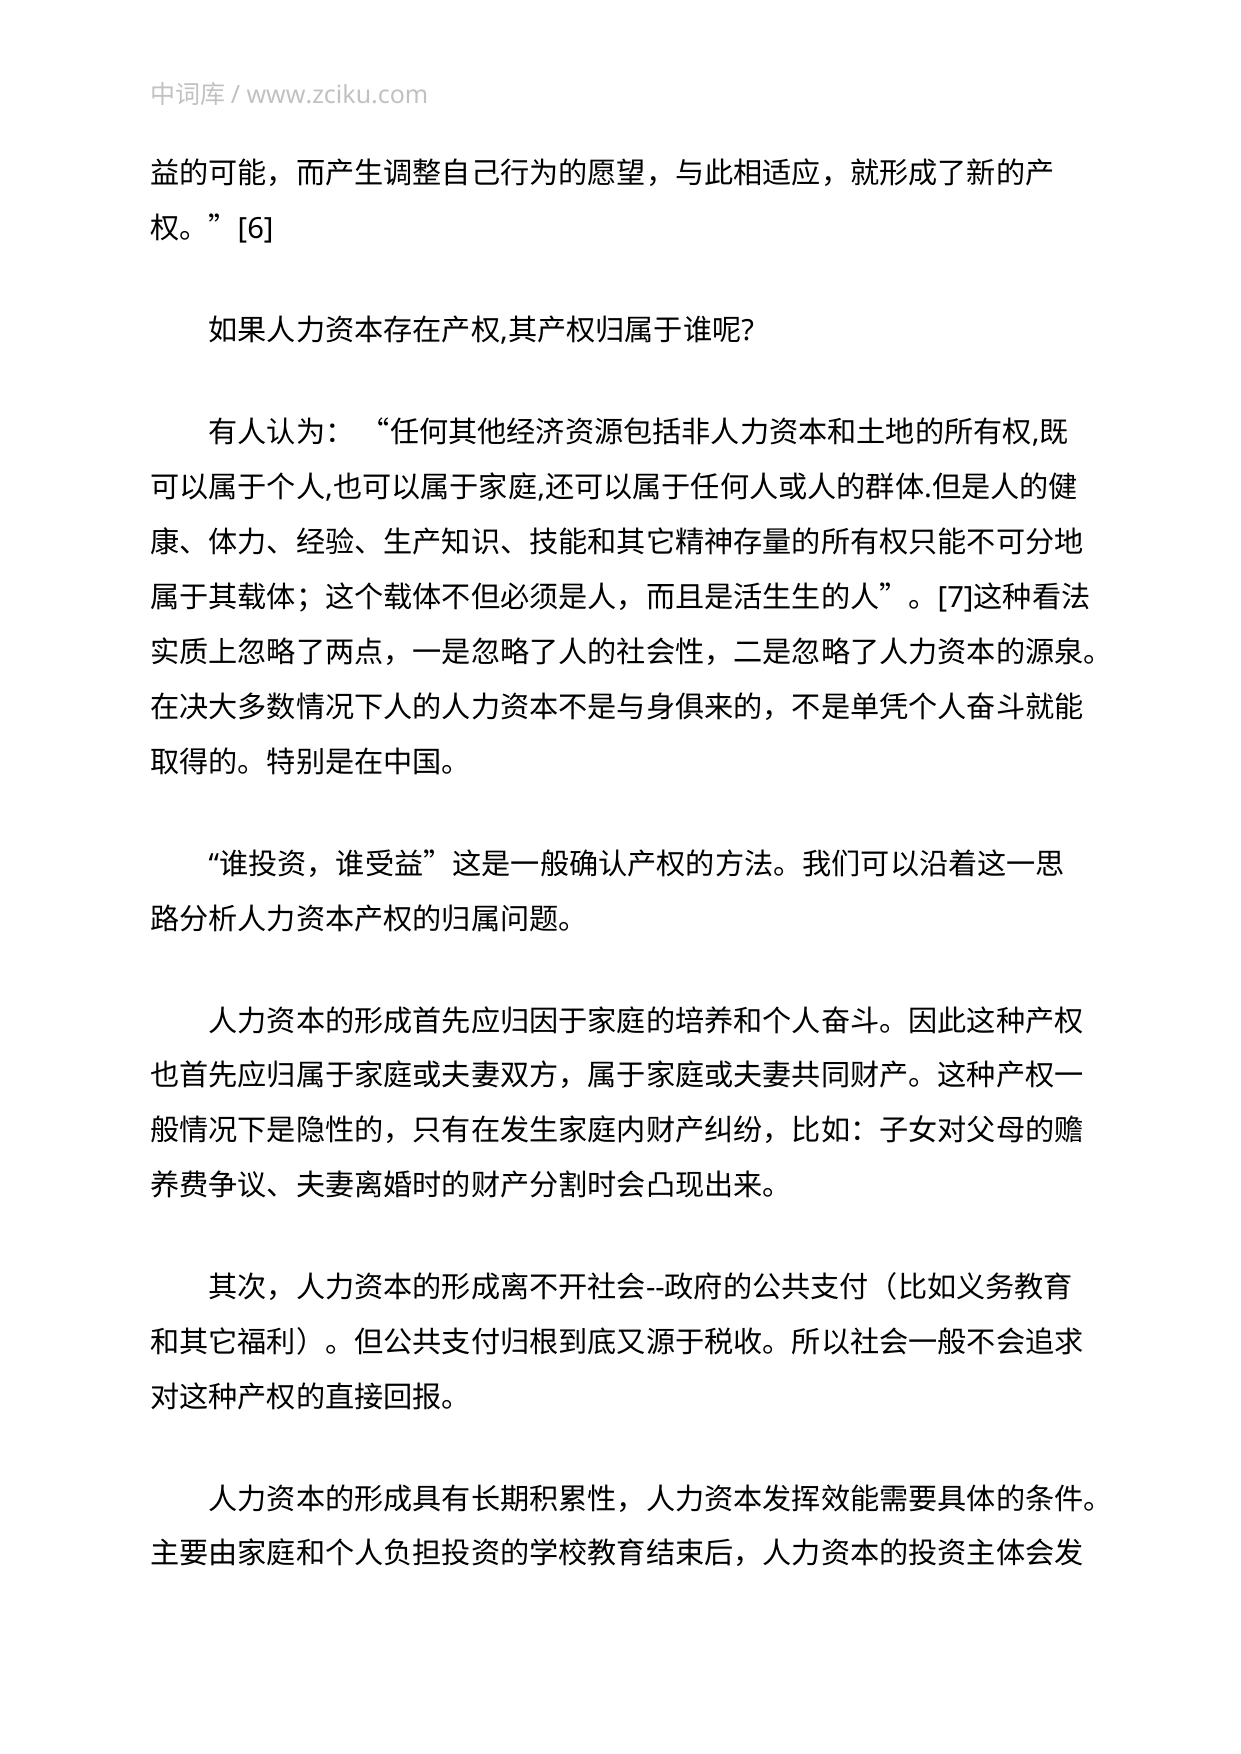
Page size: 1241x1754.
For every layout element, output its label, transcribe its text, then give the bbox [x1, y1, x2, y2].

text 其次，人力资本的形成离不开社会--政府的公共支付（比如义务教育和其它福利）。但公共支付归根到底又源于税收。所以社会一般不会追求对这种产权的直接回报。 [150, 1263, 1090, 1416]
text 有人认为： “任何其他经济资源包括非人力资本和土地的所有权,既可以属于个人,也可以属于家庭,还可以属于任何人或人的群体.但是人的健康、体力、经验、生产知识、技能和其它精神存量的所有权只能不可分地属于其载体；这个载体不但必须是人，而且是活生生的人”。[7]这种看法实质上忽略了两点，一是忽略了人的社会性，二是忽略了人力资本的源泉。在决大多数情况下人的人力资本不是与身俱来的，不是单凭个人奋斗就能取得的。特别是在中国。 [150, 409, 1090, 781]
text 人力资本的形成首先应归因于家庭的培养和个人奋斗。因此这种产权也首先应归属于家庭或夫妻双方，属于家庭或夫妻共同财产。这种产权一般情况下是隐性的，只有在发生家庭内财产纠纷，比如：子女对父母的赡养费争议、夫妻离婚时的财产分割时会凸现出来。 [150, 997, 1090, 1204]
text “谁投资，谁受益”这是一般确认产权的方法。我们可以沿着这一思路分析人力资本产权的归属问题。 [150, 840, 1090, 938]
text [150, 1475, 1090, 1572]
text 如果人力资本存在产权,其产权归属于谁呢? [150, 307, 1090, 349]
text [150, 150, 1090, 247]
